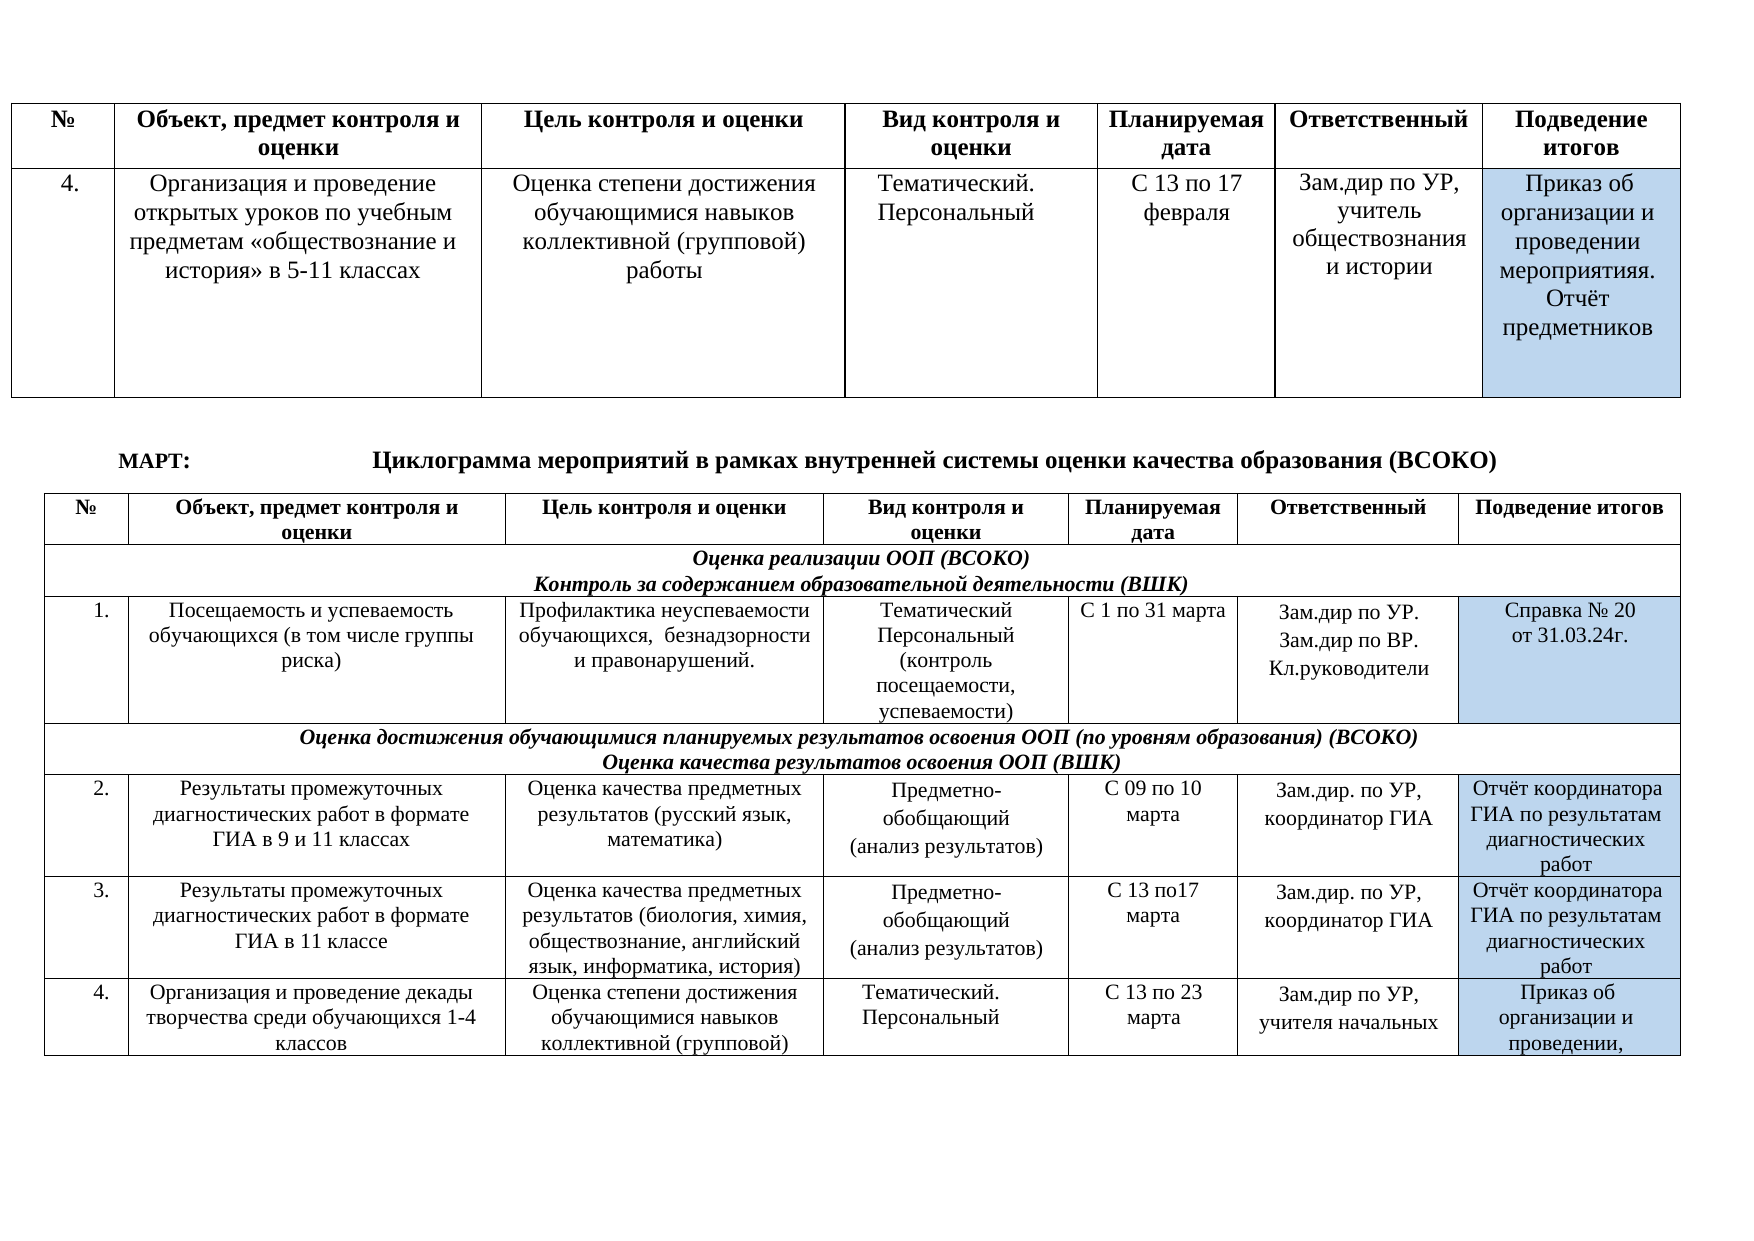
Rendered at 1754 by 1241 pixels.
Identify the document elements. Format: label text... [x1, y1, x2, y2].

table_cell Организация и проведение открытых уроков по учебным предметам «обществознание и история» в 5-11 классах [115, 169, 481, 397]
table_cell [45, 775, 128, 876]
table_cell С 1 по 31 марта [1069, 597, 1237, 723]
table_cell Оценка качества предметных результатов (русский язык, математика) [506, 775, 823, 876]
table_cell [1459, 979, 1680, 1055]
table_cell Зам.дир по УР, учитель обществознания и истории [1276, 169, 1482, 397]
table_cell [506, 979, 823, 1055]
table_header Планируемая дата [1098, 104, 1274, 167]
table_cell [45, 877, 128, 978]
table_header № [12, 104, 114, 167]
table_header Цель контроля и оценки [506, 494, 823, 544]
table_cell Результаты промежуточных диагностических работ в формате ГИА в 9 и 11 классах [129, 775, 505, 876]
table_header Планируемая дата [1069, 494, 1237, 544]
table_cell Предметно-обобщающий (анализ результатов) [824, 775, 1068, 876]
table_header Ответственный [1238, 494, 1458, 544]
table_cell Тематический. Персональный [846, 169, 1097, 397]
table_cell Посещаемость и успеваемость обучающихся (в том числе группы риска) [129, 597, 505, 723]
table_cell Предметно-обобщающий (анализ результатов) [824, 877, 1068, 978]
table_cell [45, 597, 128, 723]
table_cell Тематический. Персональный [824, 979, 1068, 1055]
table_header Вид контроля и оценки [846, 104, 1097, 167]
table_cell С 13 по 23 марта [1069, 979, 1237, 1055]
table_cell [12, 169, 114, 397]
table_cell Отчёт координатора ГИА по результатам диагностических работ [1459, 775, 1680, 876]
table_header № [45, 494, 128, 544]
table_cell Зам.дир. по УР, координатор ГИА [1238, 877, 1458, 978]
table_cell Оценка достижения обучающимися планируемых результатов освоения ООП (по уровням образования) (ВСОКО) Оценка качества результатов освоения ООП (ВШК) [45, 724, 1680, 774]
table_cell Приказ об организации и проведении мероприятияя. Отчёт предметников [1483, 169, 1680, 397]
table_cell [1238, 979, 1458, 1055]
table_cell Отчёт координатора ГИА по результатам диагностических работ [1459, 877, 1680, 978]
table_cell Оценка степени достижения обучающимися навыков коллективной (групповой) работы [482, 169, 844, 397]
table_header Подведение итогов [1483, 104, 1680, 167]
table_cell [129, 979, 505, 1055]
table_header Ответственный [1276, 104, 1482, 167]
text МАРТ: Циклограмма мероприятий в рамках внутренней системы оценки качества образования (ВСОКО) [118, 445, 1636, 474]
table_cell Зам.дир по УР. Зам.дир по ВР. Кл.руководители [1238, 597, 1458, 723]
table_header Объект, предмет контроля и оценки [115, 104, 481, 167]
table_cell Оценка качества предметных результатов (биология, химия, обществознание, английский язык, информатика, история) [506, 877, 823, 978]
table_cell С 13 по17 марта [1069, 877, 1237, 978]
table_header Подведение итогов [1459, 494, 1680, 544]
table_cell Справка № 20 от 31.03.24г. [1459, 597, 1680, 723]
table_cell Тематический Персональный (контроль посещаемости, успеваемости) [824, 597, 1068, 723]
table_header Объект, предмет контроля и оценки [129, 494, 505, 544]
table_header Вид контроля и оценки [824, 494, 1068, 544]
table_header Цель контроля и оценки [482, 104, 844, 167]
table_cell С 13 по 17 февраля [1098, 169, 1274, 397]
table_cell С 09 по 10 марта [1069, 775, 1237, 876]
table_cell Результаты промежуточных диагностических работ в формате ГИА в 11 классе [129, 877, 505, 978]
table_cell Профилактика неуспеваемости обучающихся, безнадзорности и правонарушений. [506, 597, 823, 723]
table_cell Оценка реализации ООП (ВСОКО) Контроль за содержанием образовательной деятельности (ВШК) [45, 545, 1680, 596]
table_cell [45, 979, 128, 1055]
table_cell Зам.дир. по УР, координатор ГИА [1238, 775, 1458, 876]
